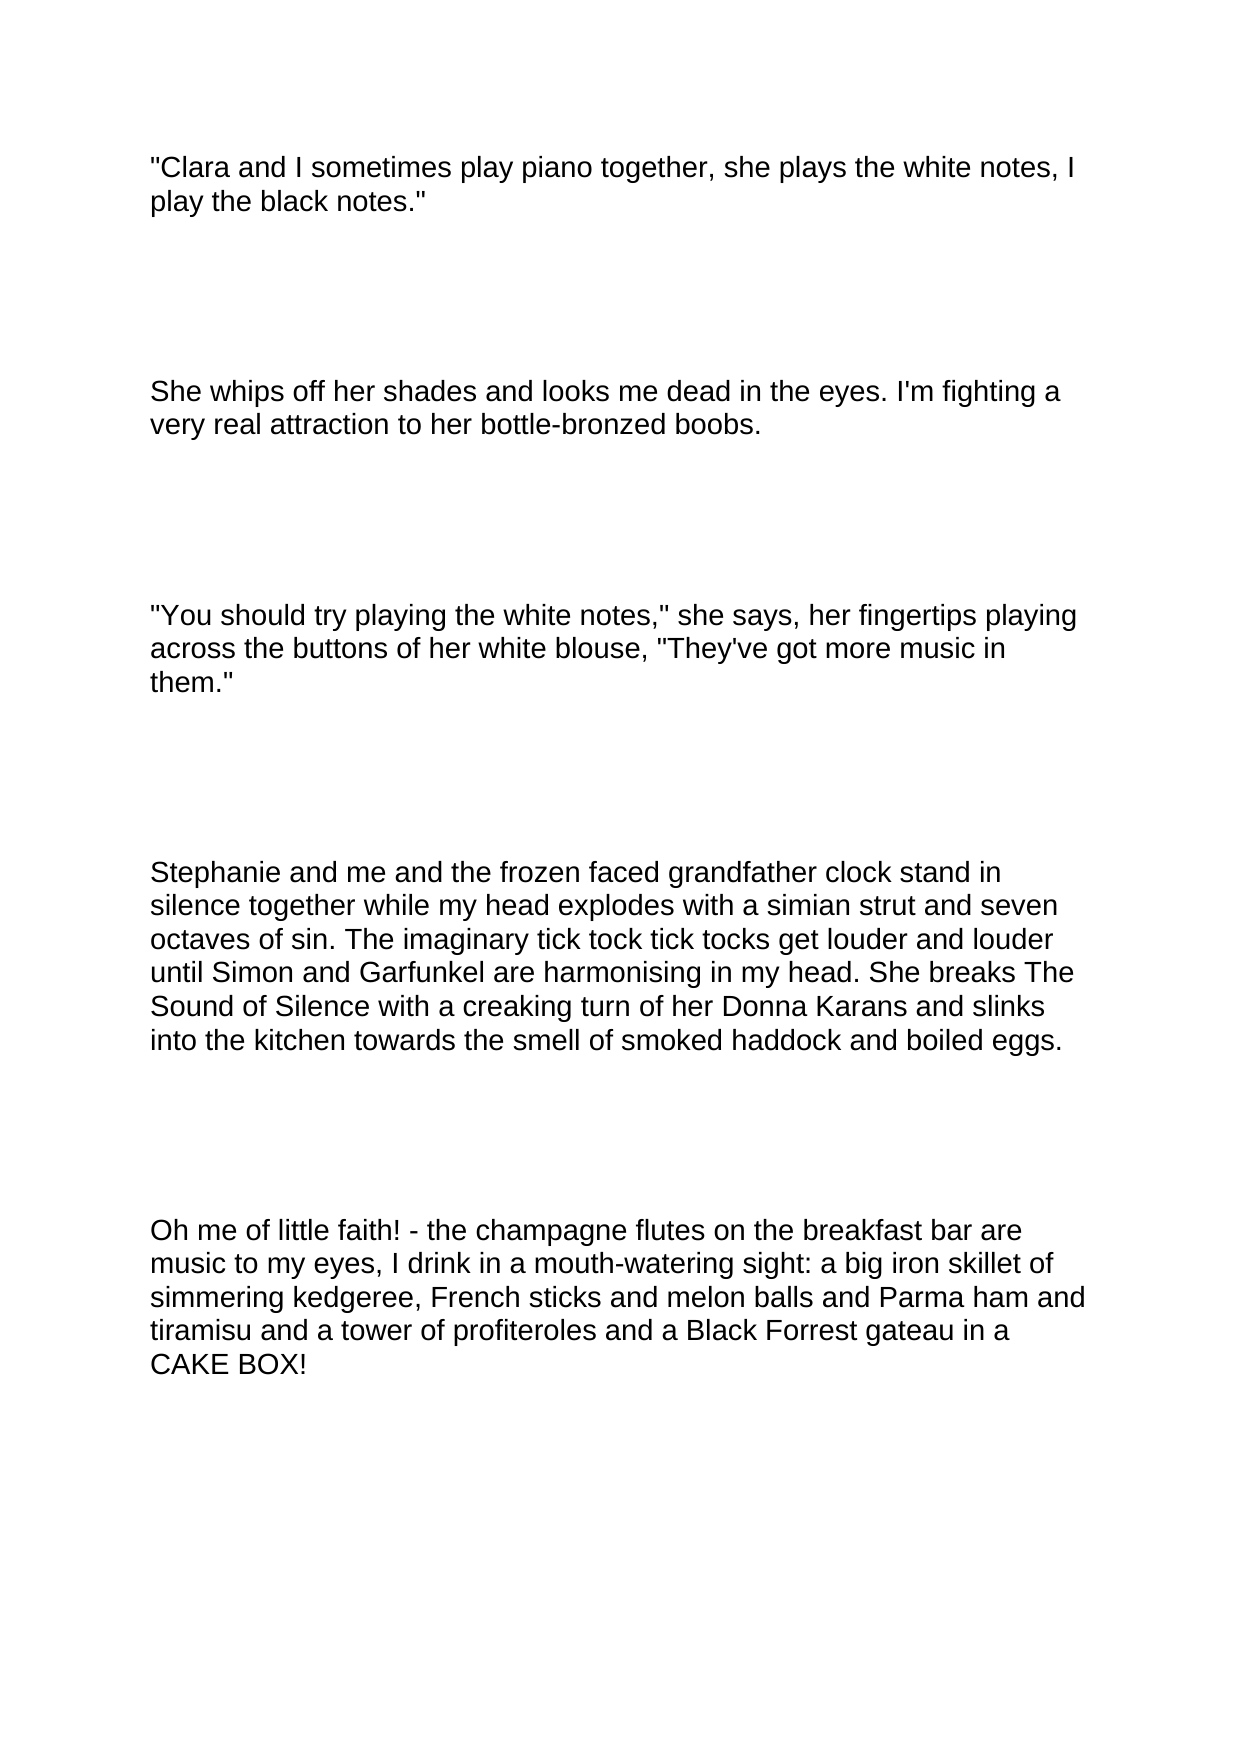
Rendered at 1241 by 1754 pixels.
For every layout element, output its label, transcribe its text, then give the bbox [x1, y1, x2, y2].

text Oh me of little faith! - the champagne flutes on the breakfast bar are music to my eyes, I drink in a mouth-watering sight: a big iron skillet of simmering kedgeree, French sticks and melon balls and Parma ham and tiramisu and a tower of profiteroles and a Black Forrest gateau in a CAKE BOX! [150, 1213, 1090, 1380]
text "Clara and I sometimes play piano together, she plays the white notes, I play the black notes." [150, 150, 1090, 217]
text She whips off her shades and looks me dead in the eyes. I'm fighting a very real attraction to her bottle-bronzed boobs. [150, 374, 1090, 441]
text "You should try playing the white notes," she says, her fingertips playing across the buttons of her white blouse, "They've got more music in them." [150, 597, 1090, 698]
text Stephanie and me and the frozen faced grandfather clock stand in silence together while my head explodes with a simian strut and seven octaves of sin. The imaginary tick tock tick tocks get louder and louder until Simon and Garfunkel are harmonising in my head. She breaks The Sound of Silence with a creaking turn of her Donna Karans and slinks into the kitchen towards the smell of smoked haddock and boiled eggs. [150, 855, 1090, 1056]
